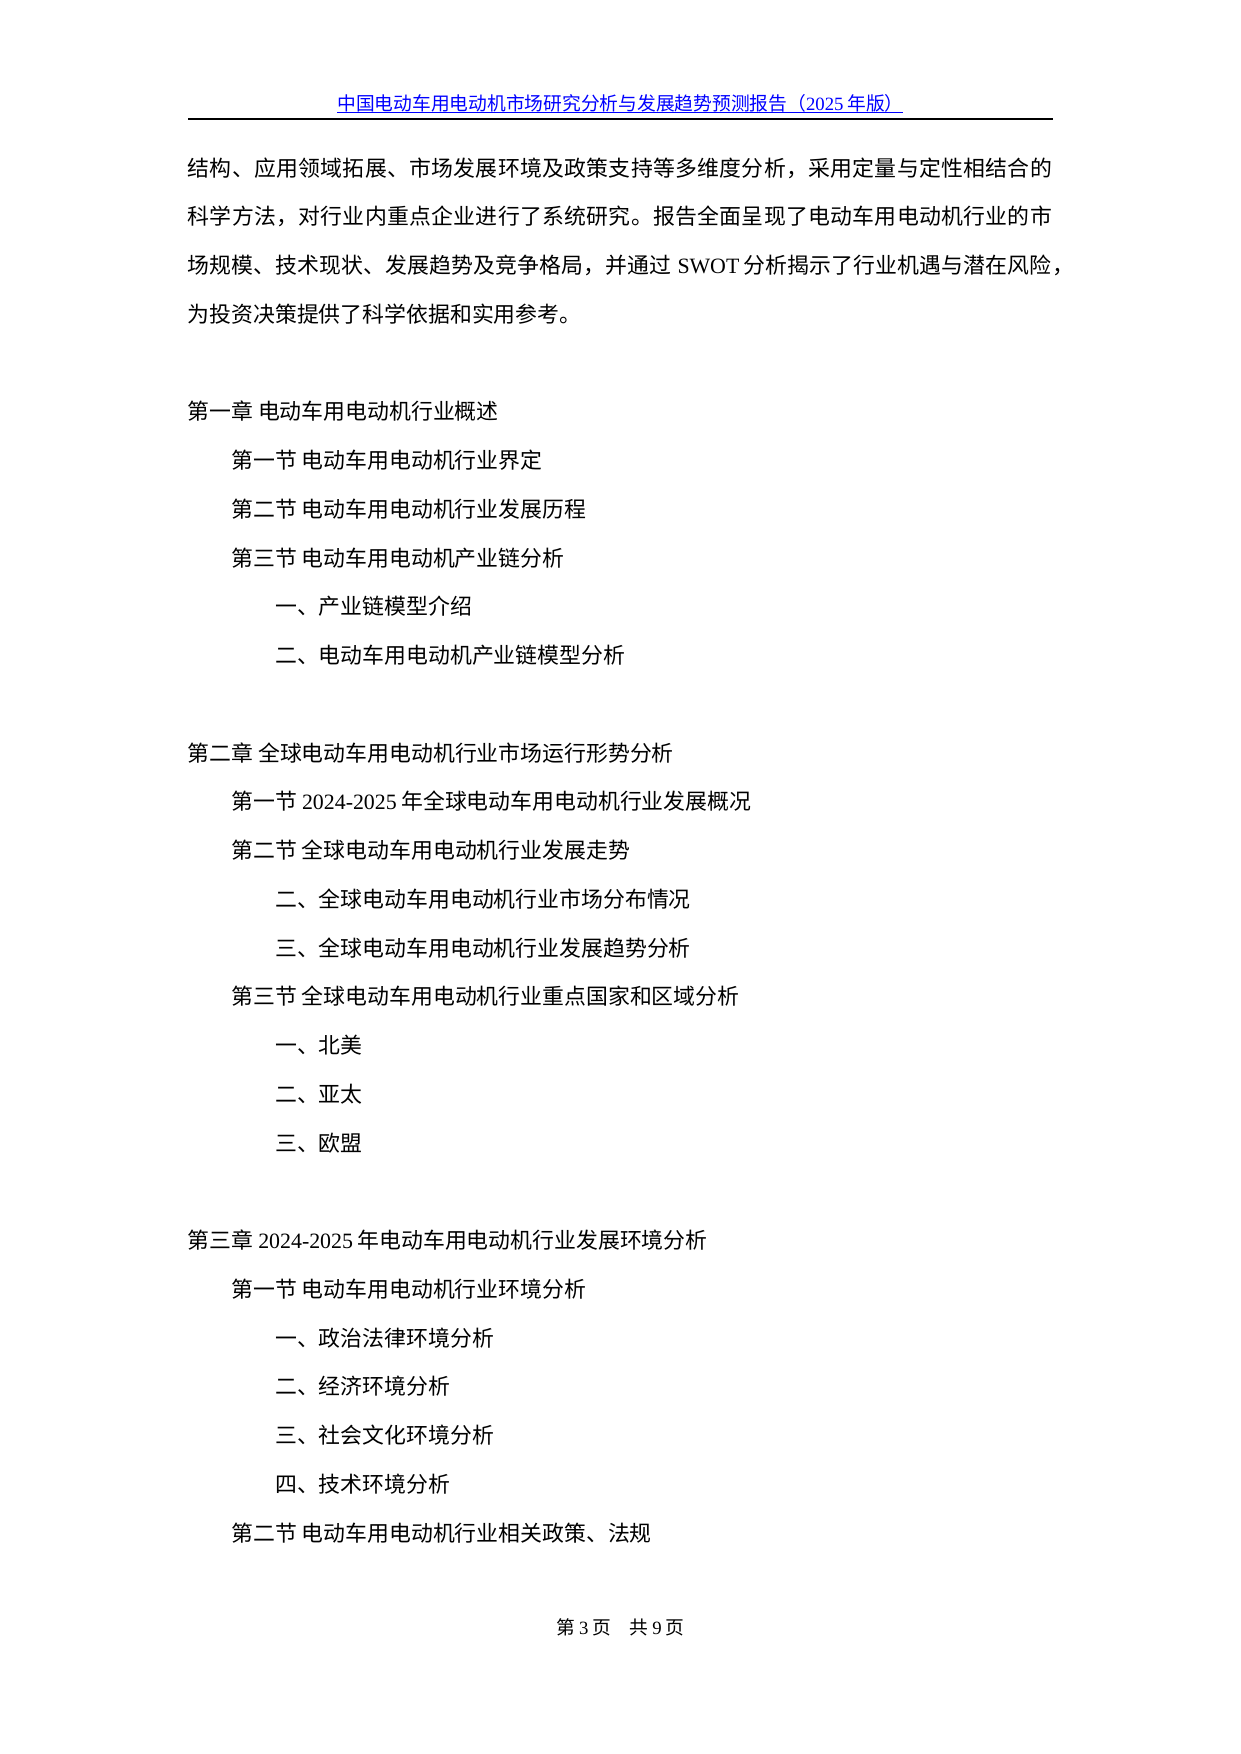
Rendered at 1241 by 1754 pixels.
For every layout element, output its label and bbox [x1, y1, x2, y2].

text [187, 150, 1053, 1548]
